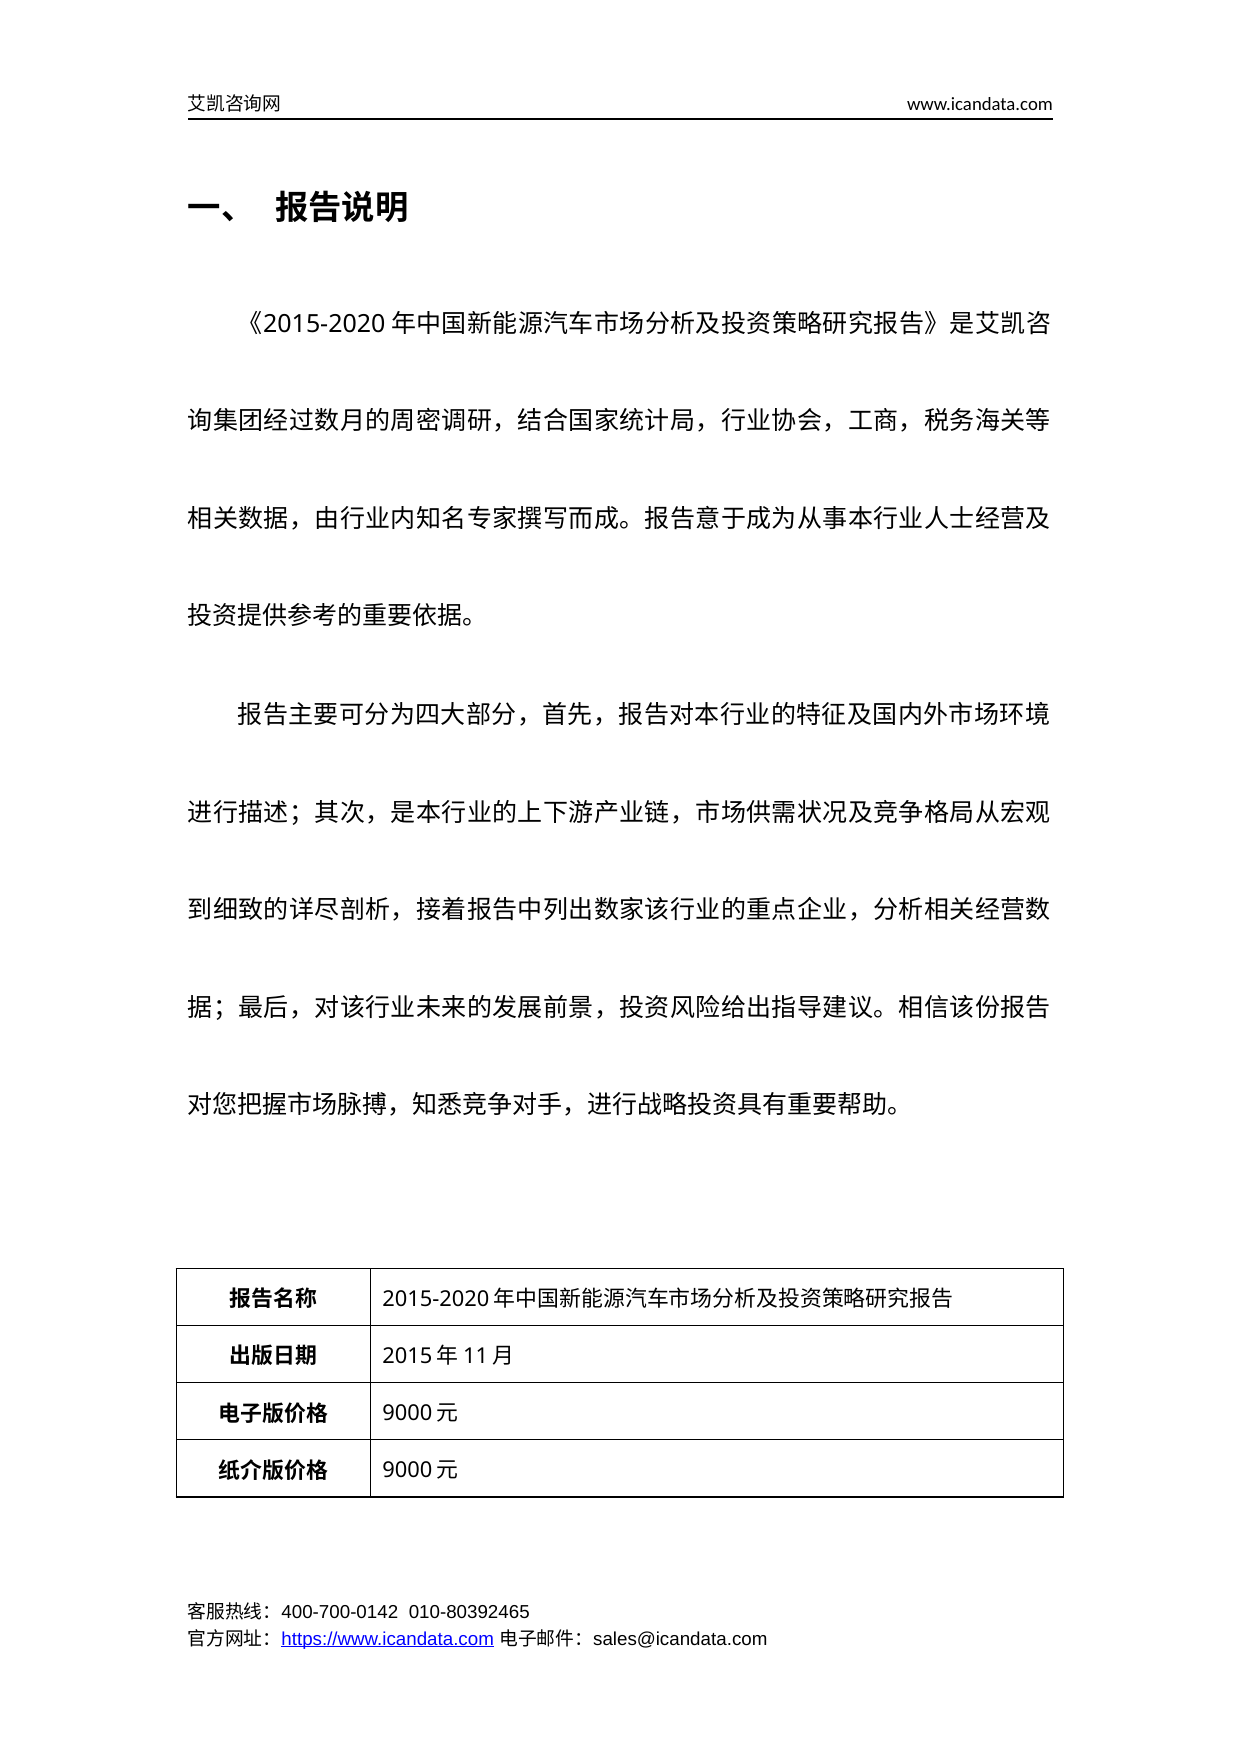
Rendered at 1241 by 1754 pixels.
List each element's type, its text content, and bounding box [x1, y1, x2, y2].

table_cell 电子版价格 [177, 1383, 370, 1439]
table_cell 2015年11月 [371, 1326, 1063, 1382]
table_cell 9000元 [371, 1383, 1063, 1439]
text 《2015-2020年中国新能源汽车市场分析及投资策略研究报告》是艾凯咨询集团经过数月的周密调研，结合国家统计局，行业协会，工商，税务海关等相关数据，由行业内知名专家撰写而成。报告意于成为从事本行业人士经营及投资提供参考的重要依据。 [187, 289, 1053, 646]
text 报告主要可分为四大部分，首先，报告对本行业的特征及国内外市场环境进行描述；其次，是本行业的上下游产业链，市场供需状况及竞争格局从宏观到细致的详尽剖析，接着报告中列出数家该行业的重点企业，分析相关经营数据；最后，对该行业未来的发展前景，投资风险给出指导建议。相信该份报告对您把握市场脉搏，知悉竞争对手，进行战略投资具有重要帮助。 [187, 681, 1053, 1136]
table_cell 9000元 [371, 1440, 1063, 1496]
table_cell 出版日期 [177, 1326, 370, 1382]
table_header 报告名称 [177, 1269, 370, 1325]
table_header 2015-2020年中国新能源汽车市场分析及投资策略研究报告 [371, 1269, 1063, 1325]
table_cell 纸介版价格 [177, 1440, 370, 1496]
subtitle 报告说明 [187, 172, 1053, 237]
